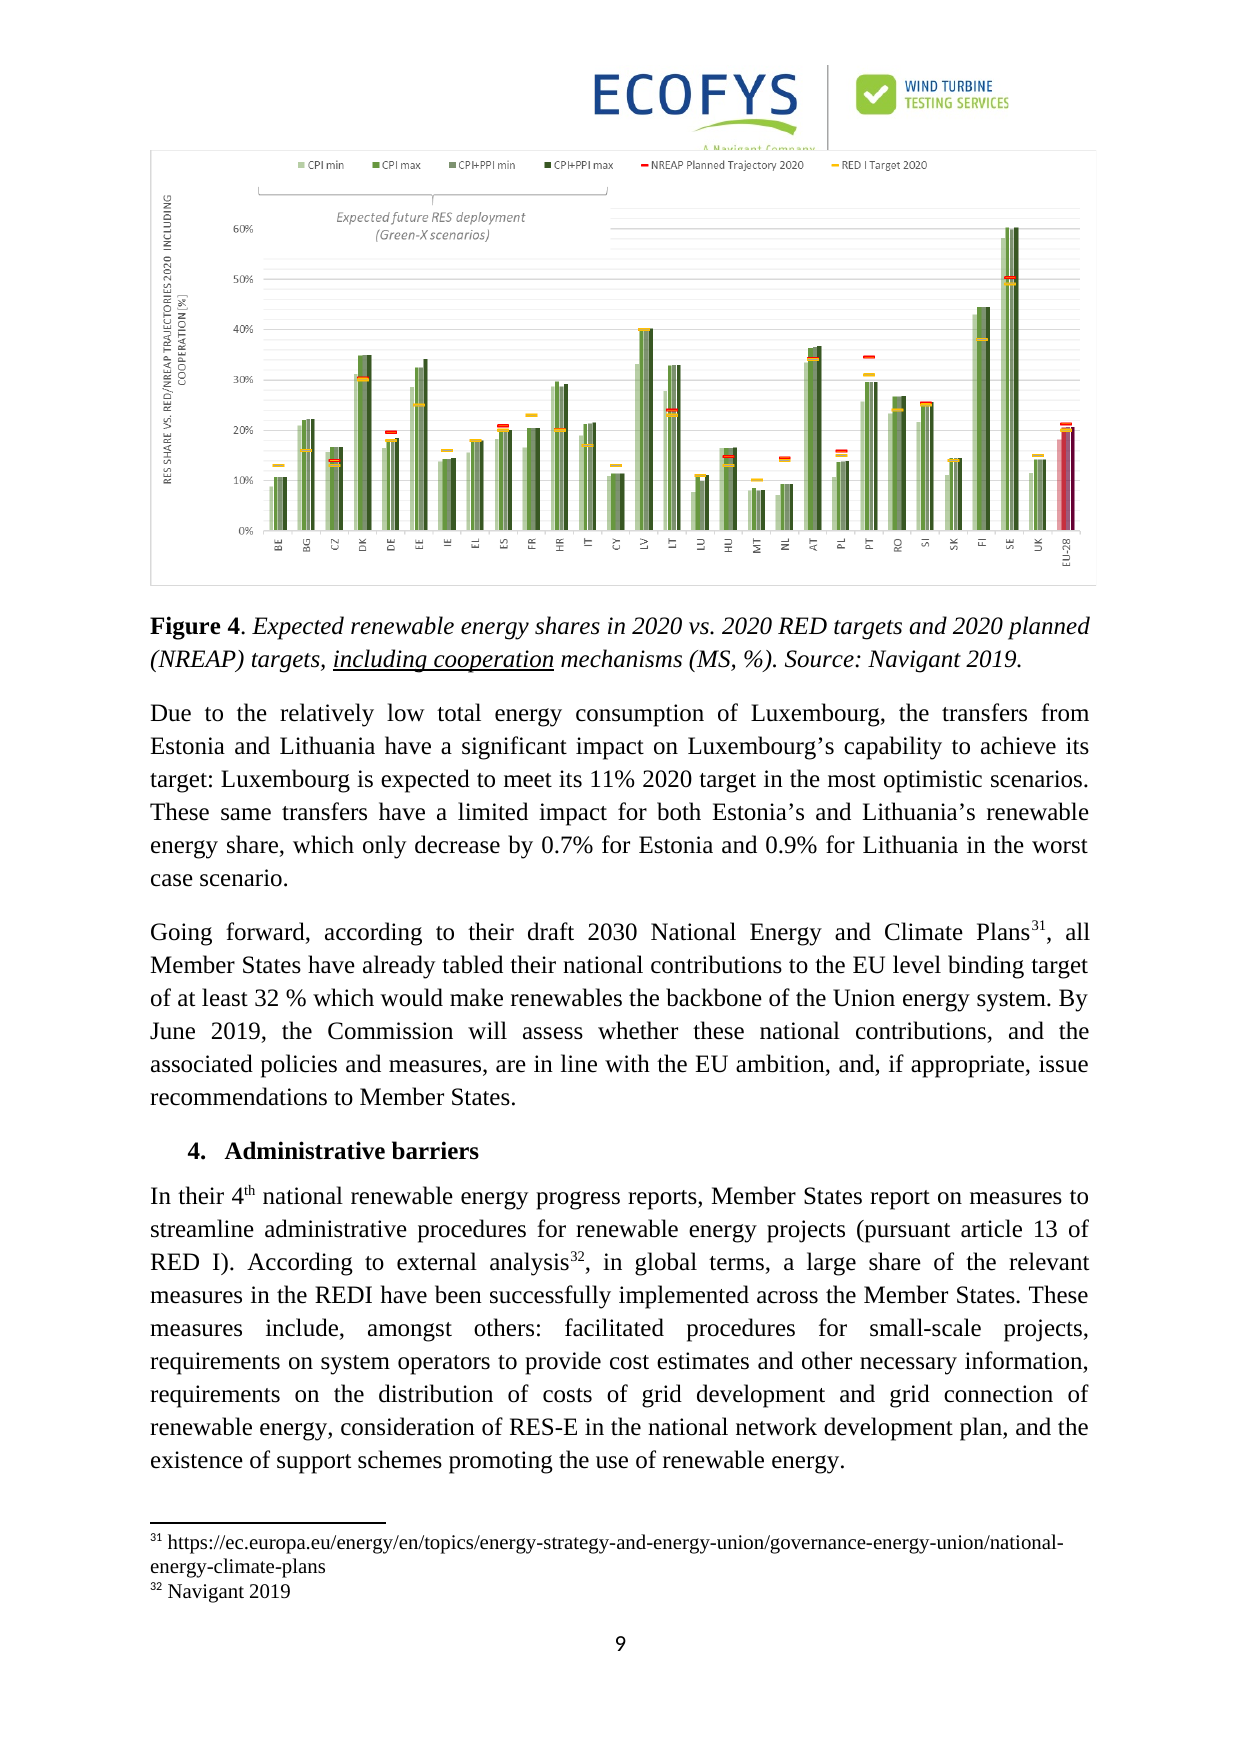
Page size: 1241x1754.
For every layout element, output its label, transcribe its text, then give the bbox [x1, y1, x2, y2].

text In their 4th national renewable energy progress reports, Member States report on measures to streamline administrative procedures for renewable energy projects (pursuant article 13 of RED I). According to external analysis, in global terms, a large share of the relevant measures in the REDI have been successfully implemented across the Member States. These measures include, amongst others: facilitated procedures for small-scale projects, requirements on system operators to provide cost estimates and other necessary information, requirements on the distribution of costs of grid development and grid connection of renewable energy, consideration of RES-E in the national network development plan, and the existence of support schemes promoting the use of renewable energy. [150, 1181, 1090, 1474]
picture [150, 65, 1097, 586]
text Going forward, according to their draft 2030 National Energy and Climate Plans, all Member States have already tabled their national contributions to the EU level binding target of at least 32 % which would make renewables the backbone of the Union energy system. By June 2019, the Commission will assess whether these national contributions, and the associated policies and measures, are in line with the EU ambition, and, if appropriate, issue recommendations to Member States. [150, 917, 1090, 1111]
text Due to the relatively low total energy consumption of Luxembourg, the transfers from Estonia and Lithuania have a significant impact on Luxembourg’s capability to achieve its target: Luxembourg is expected to meet its 11% 2020 target in the most optimistic scenarios. These same transfers have a limited impact for both Estonia’s and Lithuania’s renewable energy share, which only decrease by 0.7% for Estonia and 0.9% for Lithuania in the worst case scenario. [150, 698, 1090, 892]
subtitle Administrative barriers [187, 1136, 1090, 1164]
text Figure 4. Expected renewable energy shares in 2020 vs. 2020 RED targets and 2020 planned (NREAP) targets, including cooperation mechanisms (MS, %). Source: Navigant 2019. [150, 611, 1090, 673]
